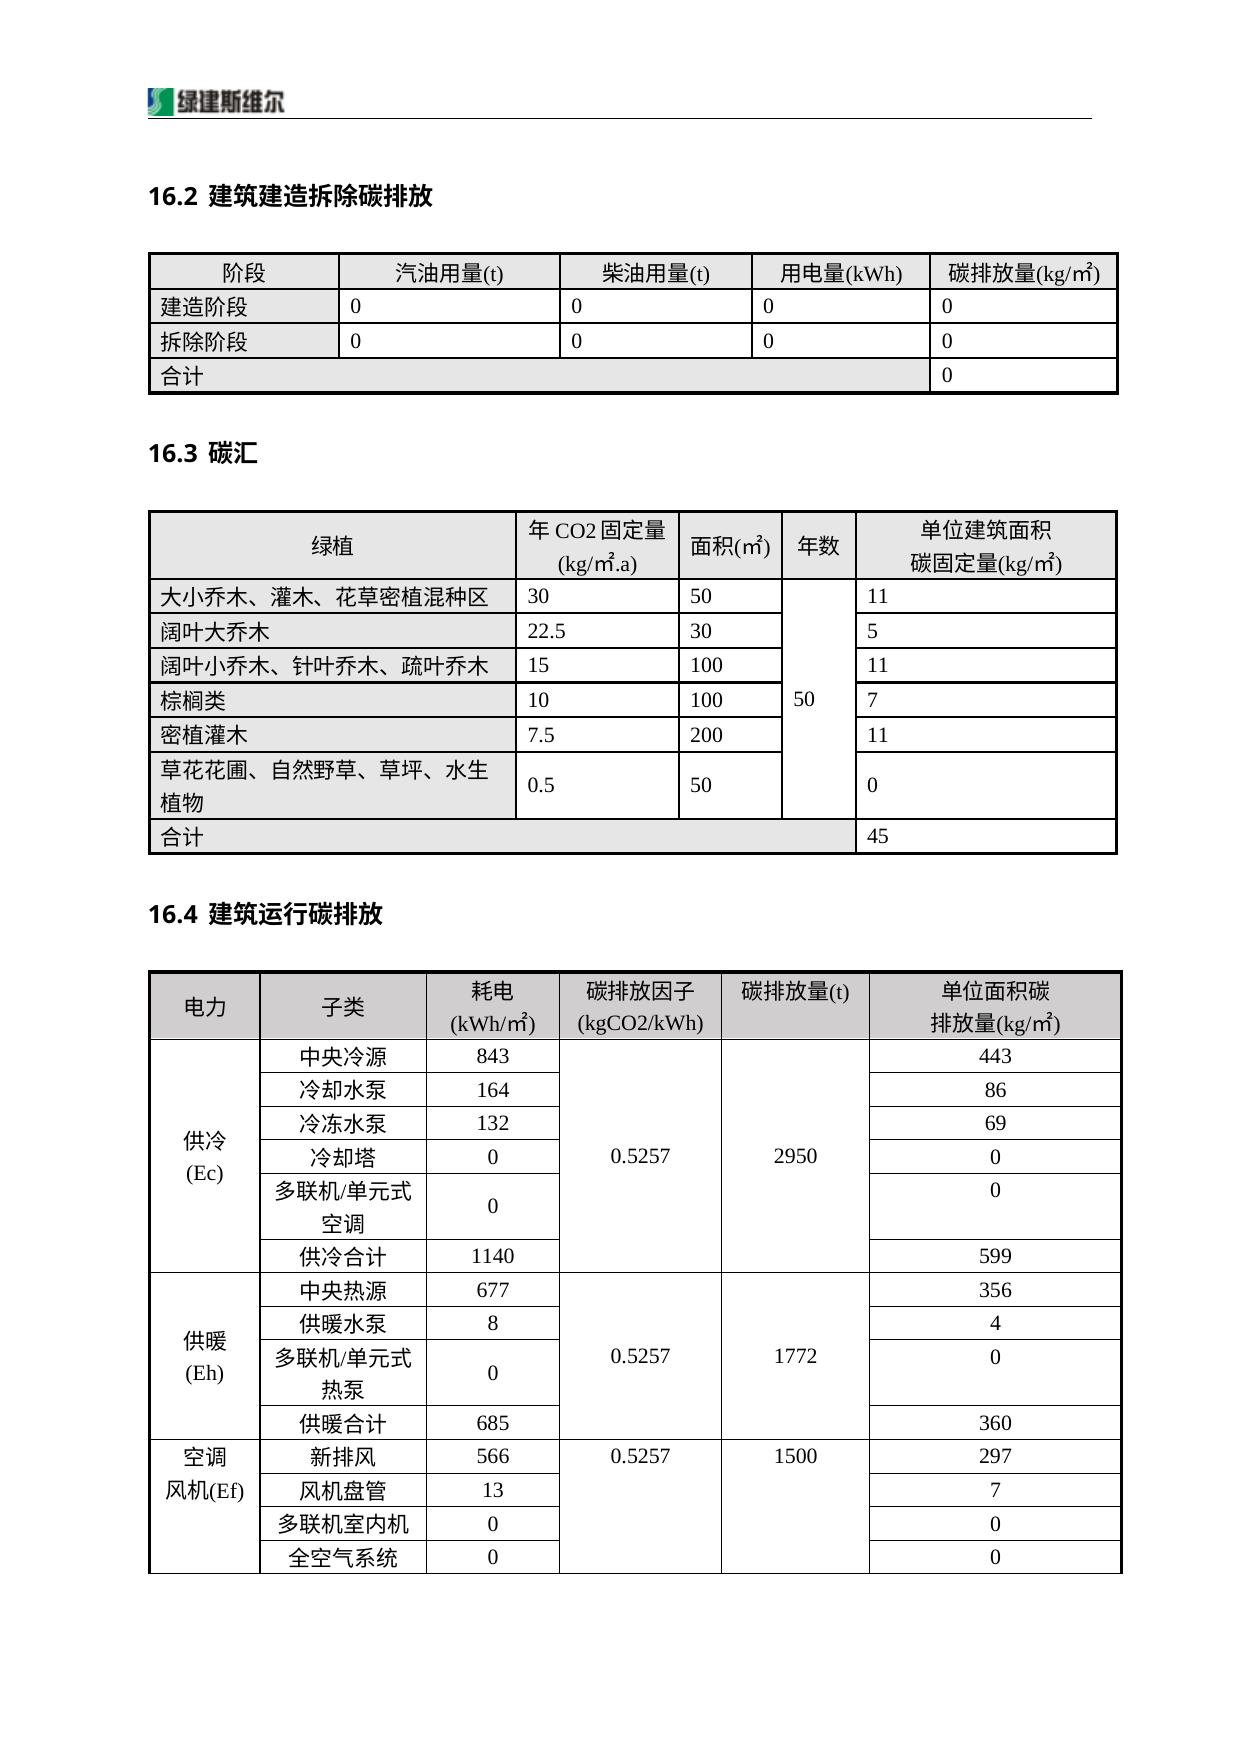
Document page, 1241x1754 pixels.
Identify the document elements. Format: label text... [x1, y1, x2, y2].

table_header 面积(㎡) [680, 513, 781, 578]
table_cell 1140 [427, 1240, 559, 1272]
table_cell 棕榈类 [151, 684, 515, 716]
table_cell 356 [870, 1273, 1120, 1306]
table_cell 0 [931, 359, 1116, 391]
table_header 柴油用量(t) [561, 255, 751, 288]
table_cell 0 [561, 324, 751, 357]
table_cell 2950 [722, 1040, 869, 1272]
table_cell 风机盘管 [261, 1474, 426, 1506]
table_cell 1772 [722, 1273, 869, 1439]
table_cell 多联机室内机 [261, 1507, 426, 1539]
table_cell 0 [857, 753, 1115, 818]
table_cell 冷却塔 [261, 1140, 426, 1173]
table_cell 建造阶段 [151, 290, 338, 322]
table_cell 0 [870, 1140, 1120, 1173]
table_cell 200 [680, 718, 781, 751]
table_cell 0 [427, 1541, 559, 1573]
table_header 电力 [151, 974, 259, 1038]
table_cell 100 [680, 649, 781, 681]
picture [147, 88, 288, 116]
table_cell 685 [427, 1406, 559, 1439]
table_cell 50 [783, 580, 855, 818]
table_cell 599 [870, 1240, 1120, 1272]
table_cell 全空气系统 [261, 1541, 426, 1573]
table_cell 100 [680, 684, 781, 716]
table_cell 22.5 [517, 614, 678, 647]
table_cell 0 [340, 290, 559, 322]
table_cell 0.5257 [560, 1440, 721, 1573]
table_cell 密植灌木 [151, 718, 515, 751]
table_cell 11 [857, 580, 1115, 612]
table_cell 0.5257 [560, 1040, 721, 1272]
table_cell 5 [857, 614, 1115, 647]
table_cell 164 [427, 1073, 559, 1106]
table_cell 供冷 (Ec) [151, 1040, 259, 1272]
table_cell 中央热源 [261, 1273, 426, 1306]
table_cell 0.5 [517, 753, 678, 818]
table_cell 0 [561, 290, 751, 322]
table_cell 11 [857, 718, 1115, 751]
table_cell 阔叶大乔木 [151, 614, 515, 647]
table_cell 7 [870, 1474, 1120, 1506]
table_cell 50 [680, 580, 781, 612]
table_cell 冷冻水泵 [261, 1107, 426, 1139]
table_cell 30 [517, 580, 678, 612]
table_cell 供冷合计 [261, 1240, 426, 1272]
subtitle 碳汇 [148, 419, 1092, 484]
table_cell 0 [870, 1507, 1120, 1539]
table_cell 4 [870, 1307, 1120, 1339]
table_cell 566 [427, 1440, 559, 1472]
table_cell 0 [870, 1541, 1120, 1573]
table_header 单位面积碳 排放量(kg/㎡) [870, 974, 1120, 1038]
table_cell 冷却水泵 [261, 1073, 426, 1106]
table_cell 合计 [151, 820, 855, 852]
table_header 绿植 [151, 513, 515, 578]
table_cell 843 [427, 1040, 559, 1072]
table_cell 大小乔木、灌木、花草密植混种区 [151, 580, 515, 612]
table_cell 132 [427, 1107, 559, 1139]
table_cell 69 [870, 1107, 1120, 1139]
table_header 汽油用量(t) [340, 255, 559, 288]
table_cell 0 [427, 1174, 559, 1239]
table_cell 供暖合计 [261, 1406, 426, 1439]
table_cell 供暖 (Eh) [151, 1273, 259, 1439]
table_cell 13 [427, 1474, 559, 1506]
table_cell 0 [427, 1507, 559, 1539]
table_cell 86 [870, 1073, 1120, 1106]
table_cell 多联机/单元式空调 [261, 1174, 426, 1239]
table_header 耗电 (kWh/㎡) [427, 974, 559, 1038]
table_cell 1500 [722, 1440, 869, 1573]
table_cell 新排风 [261, 1440, 426, 1472]
table_cell 草花花圃、自然野草、草坪、水生植物 [151, 753, 515, 818]
table_cell 8 [427, 1307, 559, 1339]
table_cell 0 [753, 290, 929, 322]
table_cell 45 [857, 820, 1115, 852]
table_cell 7 [857, 684, 1115, 716]
table_cell 合计 [151, 359, 929, 391]
table_cell 297 [870, 1440, 1120, 1472]
table_cell 0 [340, 324, 559, 357]
table_cell 阔叶小乔木、针叶乔木、疏叶乔木 [151, 649, 515, 681]
table_cell 50 [680, 753, 781, 818]
table_cell 0 [931, 324, 1116, 357]
table_cell 多联机/单元式热泵 [261, 1340, 426, 1405]
table_header 碳排放因子 (kgCO2/kWh) [560, 974, 721, 1038]
table_cell 11 [857, 649, 1115, 681]
table_cell 360 [870, 1406, 1120, 1439]
table_header 单位建筑面积 碳固定量(kg/㎡) [857, 513, 1115, 578]
table_cell 中央冷源 [261, 1040, 426, 1072]
table_cell 443 [870, 1040, 1120, 1072]
table_cell 供暖水泵 [261, 1307, 426, 1339]
table_cell 15 [517, 649, 678, 681]
table_cell 0.5257 [560, 1273, 721, 1439]
subtitle 建筑建造拆除碳排放 [148, 162, 1092, 227]
table_cell 0 [427, 1140, 559, 1173]
table_cell 空调 风机(Ef) [151, 1440, 259, 1573]
table_header 碳排放量(t) [722, 974, 869, 1038]
table_cell 0 [753, 324, 929, 357]
table_cell 0 [427, 1340, 559, 1405]
table_cell 拆除阶段 [151, 324, 338, 357]
table_cell 30 [680, 614, 781, 647]
table_header 阶段 [151, 255, 338, 288]
table_header 年CO2固定量 (kg/㎡.a) [517, 513, 678, 578]
table_header 年数 [783, 513, 855, 578]
table_cell 10 [517, 684, 678, 716]
table_cell 0 [931, 290, 1116, 322]
table_cell 7.5 [517, 718, 678, 751]
table_cell 677 [427, 1273, 559, 1306]
subtitle 建筑运行碳排放 [148, 880, 1092, 945]
table_cell 0 [870, 1340, 1120, 1405]
table_header 碳排放量(kg/㎡) [931, 255, 1116, 288]
table_header 子类 [261, 974, 426, 1038]
table_header 用电量(kWh) [753, 255, 929, 288]
table_cell 0 [870, 1174, 1120, 1239]
